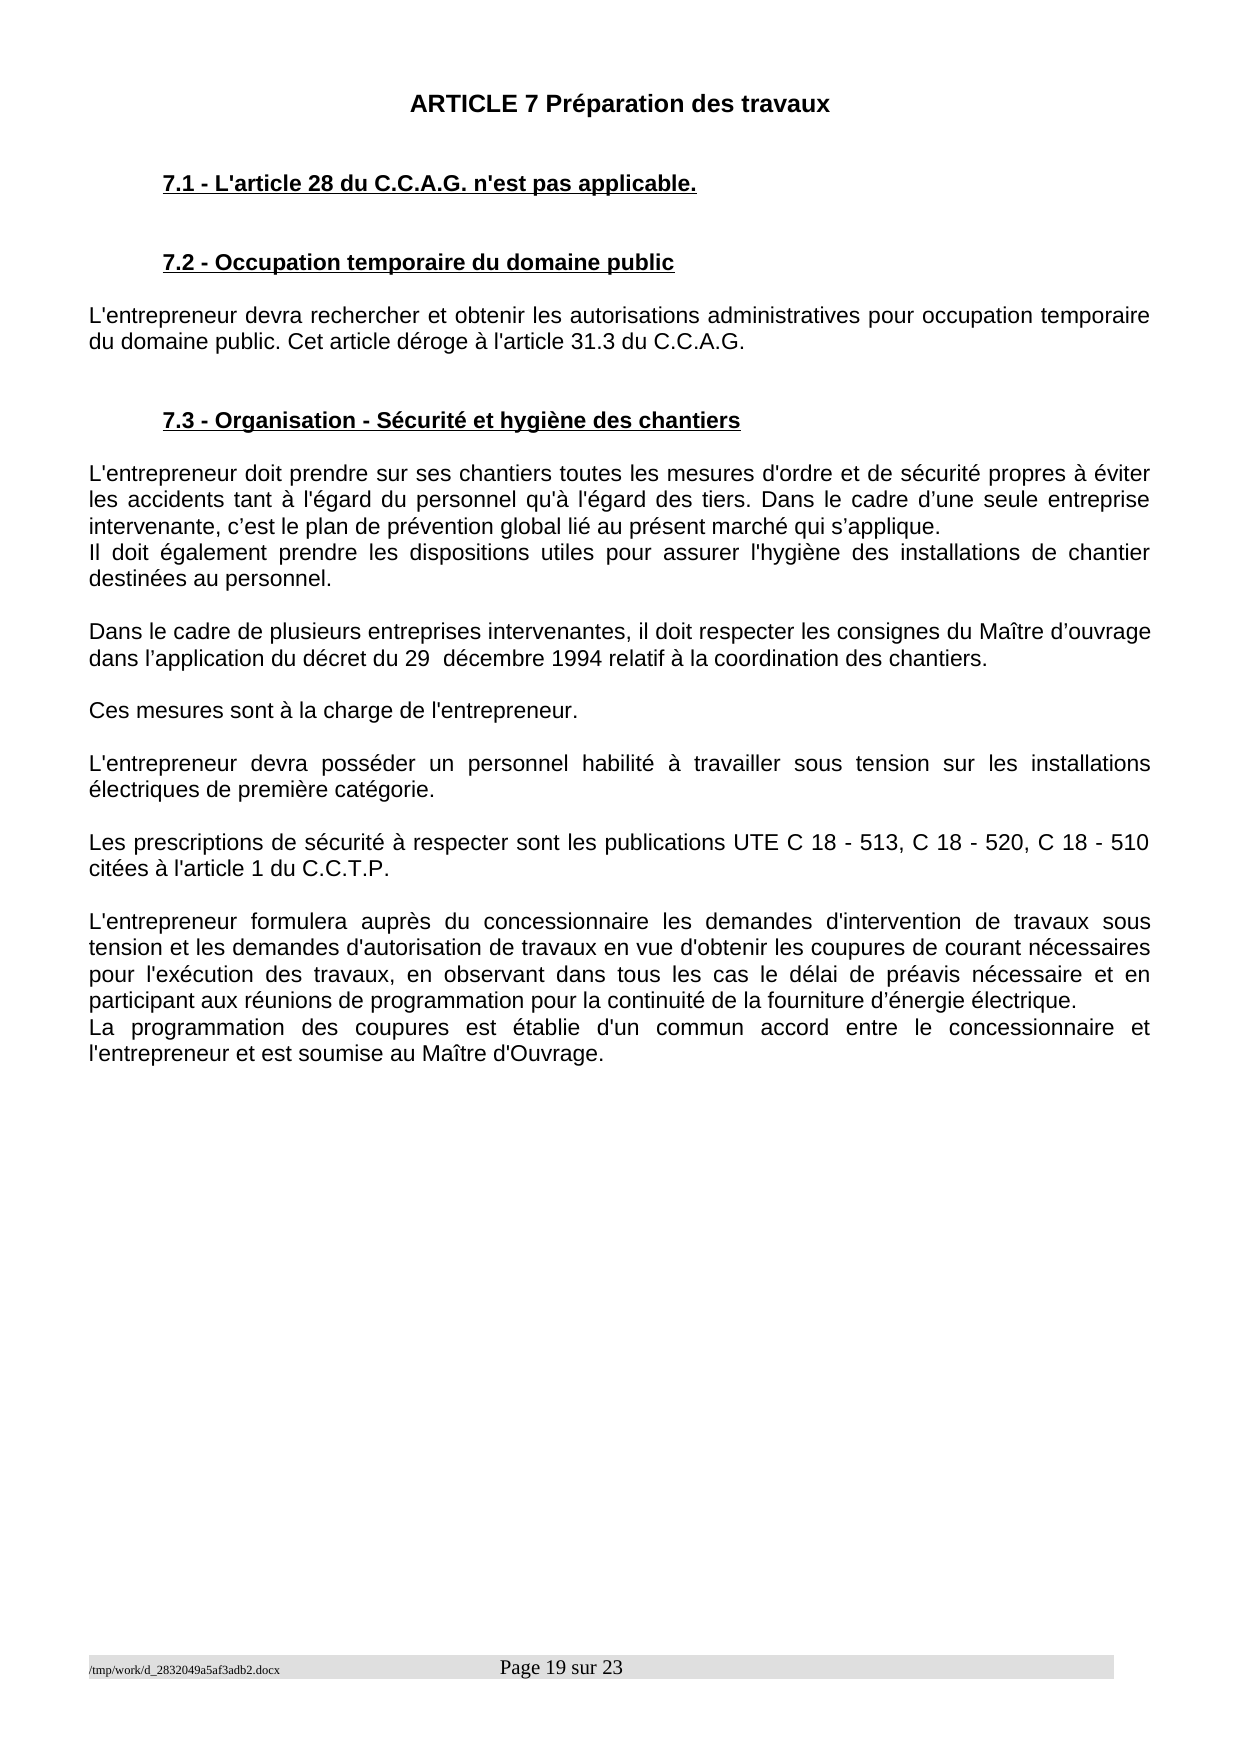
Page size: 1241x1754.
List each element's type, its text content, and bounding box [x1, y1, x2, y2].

text Ces mesures sont à la charge de l'entrepreneur. [89, 697, 1152, 723]
text Il doit également prendre les dispositions utiles pour assurer l'hygiène des installations de chantier destinées au personnel. [89, 539, 1152, 592]
text Dans le cadre de plusieurs entreprises intervenantes, il doit respecter les consignes du Maître d’ouvrage dans l’application du décret du 29 décembre 1994 relatif à la coordination des chantiers. [89, 618, 1152, 671]
text L'entrepreneur doit prendre sur ses chantiers toutes les mesures d'ordre et de sécurité propres à éviter les accidents tant à l'égard du personnel qu'à l'égard des tiers. Dans le cadre d’une seule entreprise intervenante, c’est le plan de prévention global lié au présent marché qui s’applique. [89, 460, 1152, 539]
text L'entrepreneur formulera auprès du concessionnaire les demandes d'intervention de travaux sous tension et les demandes d'autorisation de travaux en vue d'obtenir les coupures de courant nécessaires pour l'exécution des travaux, en observant dans tous les cas le délai de préavis nécessaire et en participant aux réunions de programmation pour la continuité de la fourniture d’énergie électrique. [89, 908, 1152, 1013]
subtitle ARTICLE 7 Préparation des travaux [89, 89, 1152, 117]
text L'entrepreneur devra posséder un personnel habilité à travailler sous tension sur les installations électriques de première catégorie. [89, 750, 1152, 803]
subtitle 7.2 - Occupation temporaire du domaine public [162, 249, 1152, 276]
subtitle 7.3 - Organisation - Sécurité et hygiène des chantiers [162, 407, 1152, 434]
text Les prescriptions de sécurité à respecter sont les publications UTE C 18 - 513, C 18 - 520, C 18 - 510 citées à l'article 1 du C.C.T.P. [89, 829, 1152, 882]
subtitle 7.1 - L'article 28 du C.C.A.G. n'est pas applicable. [162, 170, 1152, 196]
text La programmation des coupures est établie d'un commun accord entre le concessionnaire et l'entrepreneur et est soumise au Maître d'Ouvrage. [89, 1013, 1152, 1066]
text L'entrepreneur devra rechercher et obtenir les autorisations administratives pour occupation temporaire du domaine public. Cet article déroge à l'article 31.3 du C.C.A.G. [89, 302, 1152, 354]
